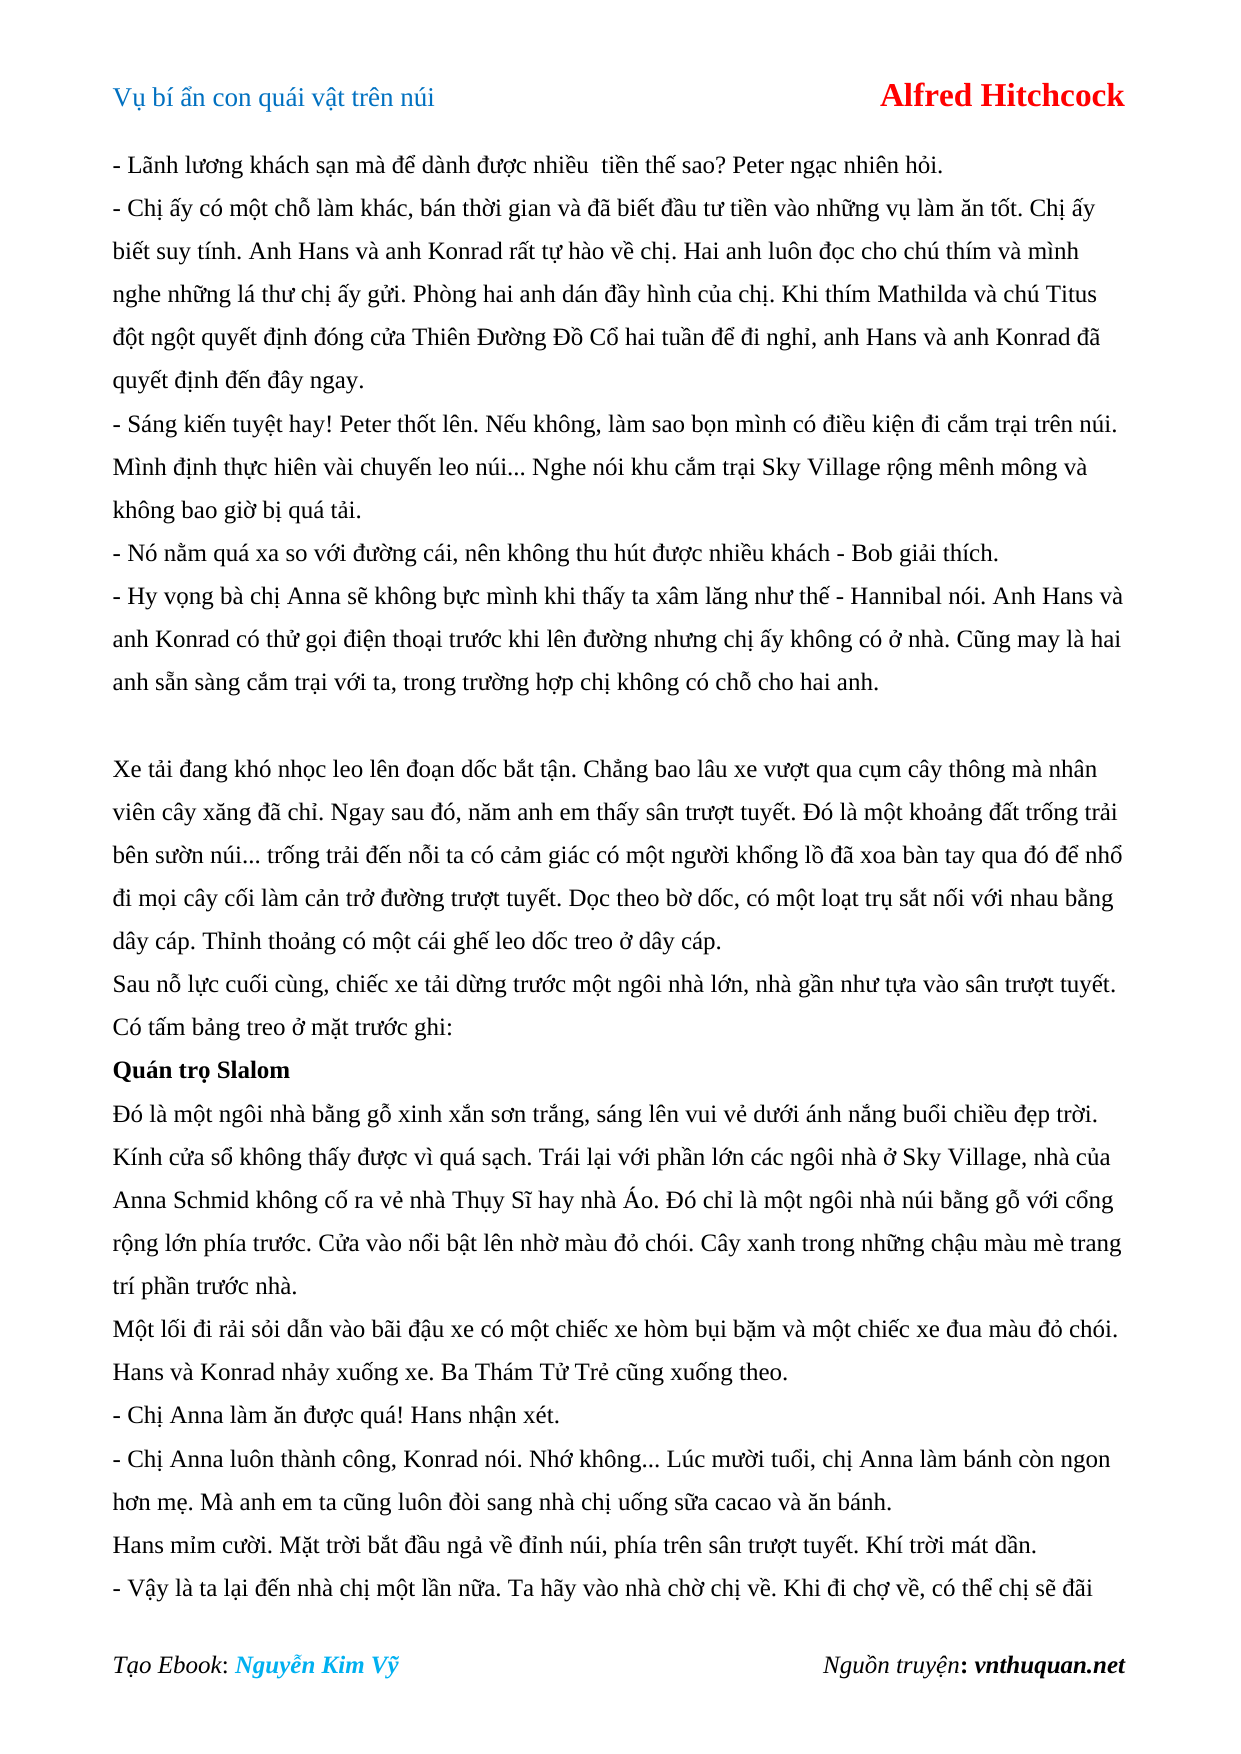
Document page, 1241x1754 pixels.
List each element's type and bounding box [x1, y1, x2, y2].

text [112, 150, 1128, 1602]
